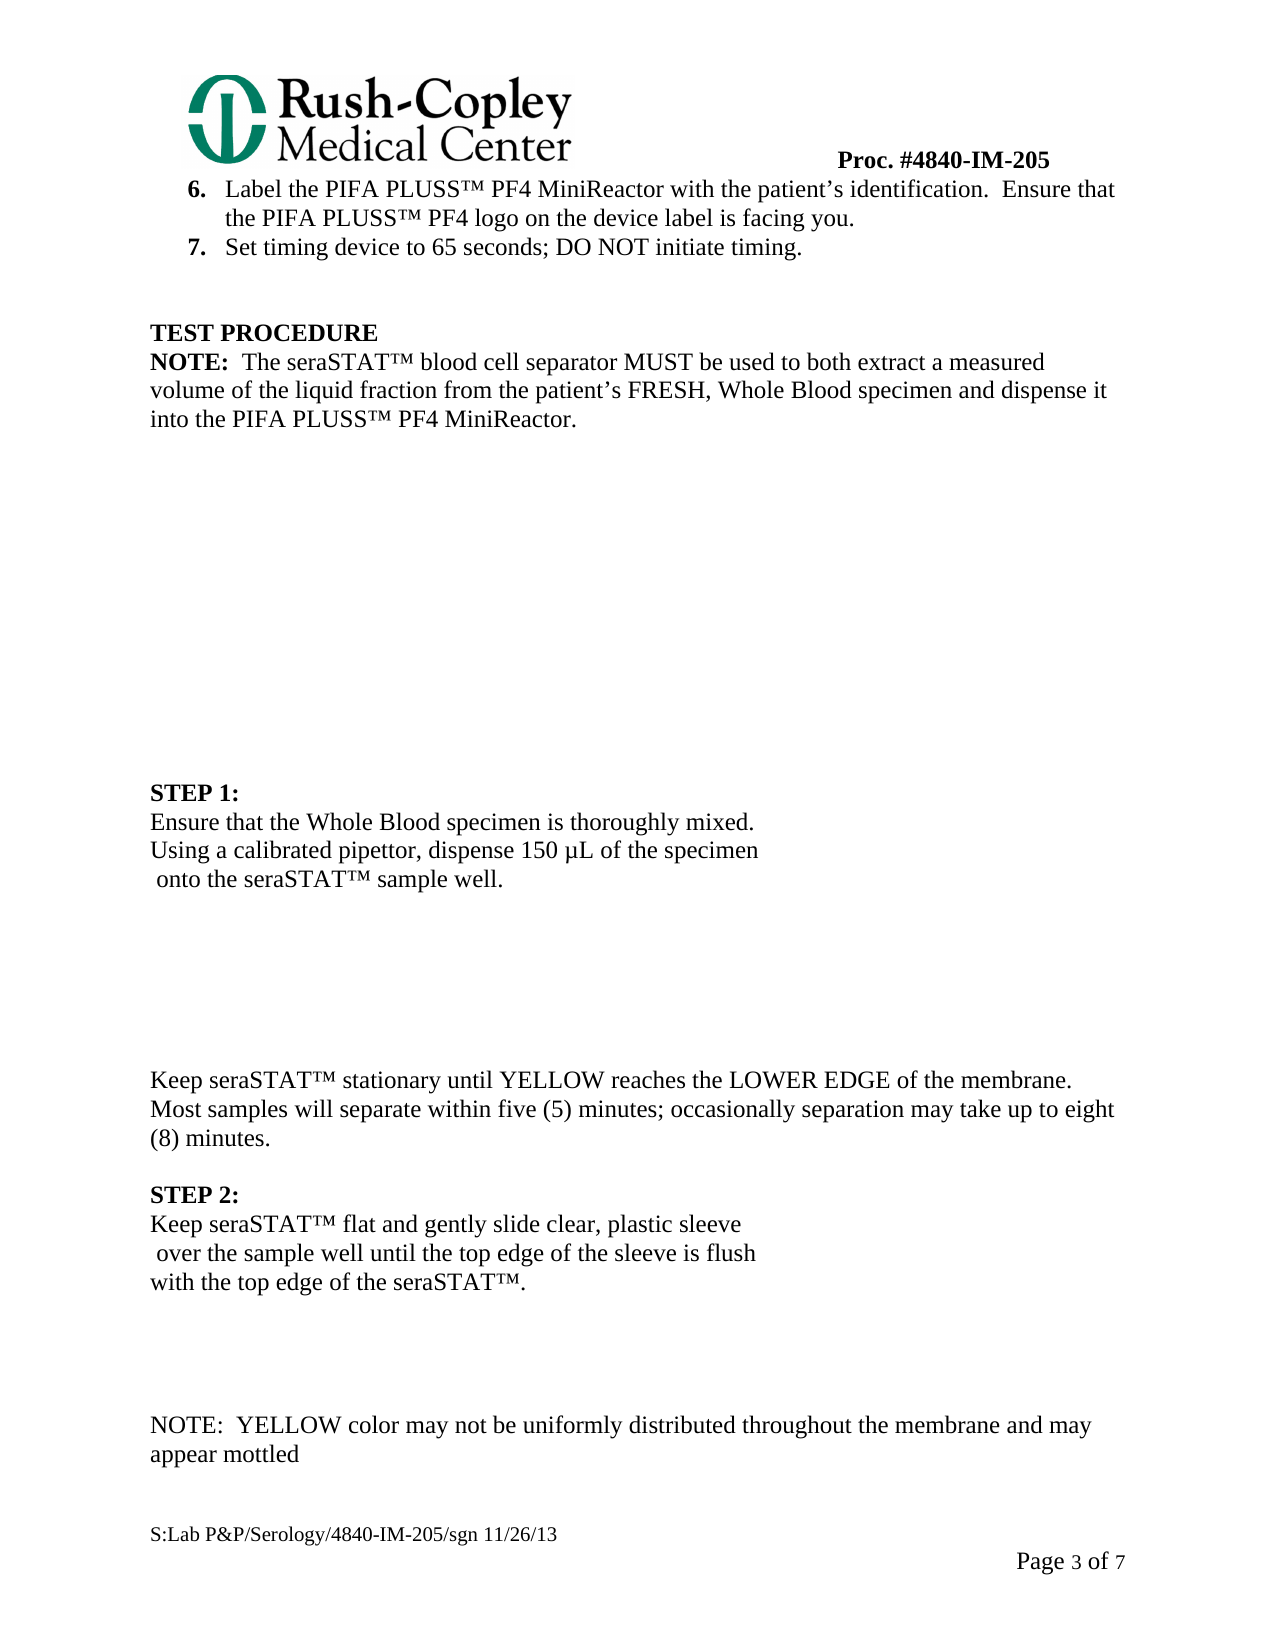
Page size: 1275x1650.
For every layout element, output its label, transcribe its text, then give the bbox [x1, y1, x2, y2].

text STEP 2: [150, 1180, 1125, 1209]
picture [181, 75, 575, 169]
text Keep seraSTAT™ stationary until YELLOW reaches the LOWER EDGE of the membrane. Most samples will separate within five (5) minutes; occasionally separation may take up to eight (8) minutes. [150, 1065, 1125, 1152]
text Keep seraSTAT™ flat and gently slide clear, plastic sleeve [150, 1209, 1125, 1238]
text NOTE: The seraSTAT™ blood cell separator MUST be used to both extract a measured volume of the liquid fraction from the patient’s FRESH, Whole Blood specimen and dispense it into the PIFA PLUSS™ PF4 MiniReactor. [150, 347, 1125, 433]
text STEP 1: [150, 778, 1125, 807]
list Set timing device to 65 seconds; DO NOT initiate timing. [187, 232, 1125, 260]
subtitle TEST PROCEDURE [150, 318, 1125, 347]
text over the sample well until the top edge of the sleeve is flush [150, 1238, 1125, 1267]
text NOTE: YELLOW color may not be uniformly distributed throughout the membrane and may appear mottled [150, 1410, 1125, 1468]
list Label the PIFA PLUSS™ PF4 MiniReactor with the patient’s identification. Ensure that the PIFA PLUSS™ PF4 logo on the device label is facing you. [187, 174, 1125, 232]
text with the top edge of the seraSTAT™. [150, 1267, 1125, 1295]
text Ensure that the Whole Blood specimen is thoroughly mixed. [150, 807, 1125, 835]
text Using a calibrated pipettor, dispense 150 µL of the specimen [150, 835, 1125, 864]
text onto the seraSTAT™ sample well. [150, 864, 1125, 893]
